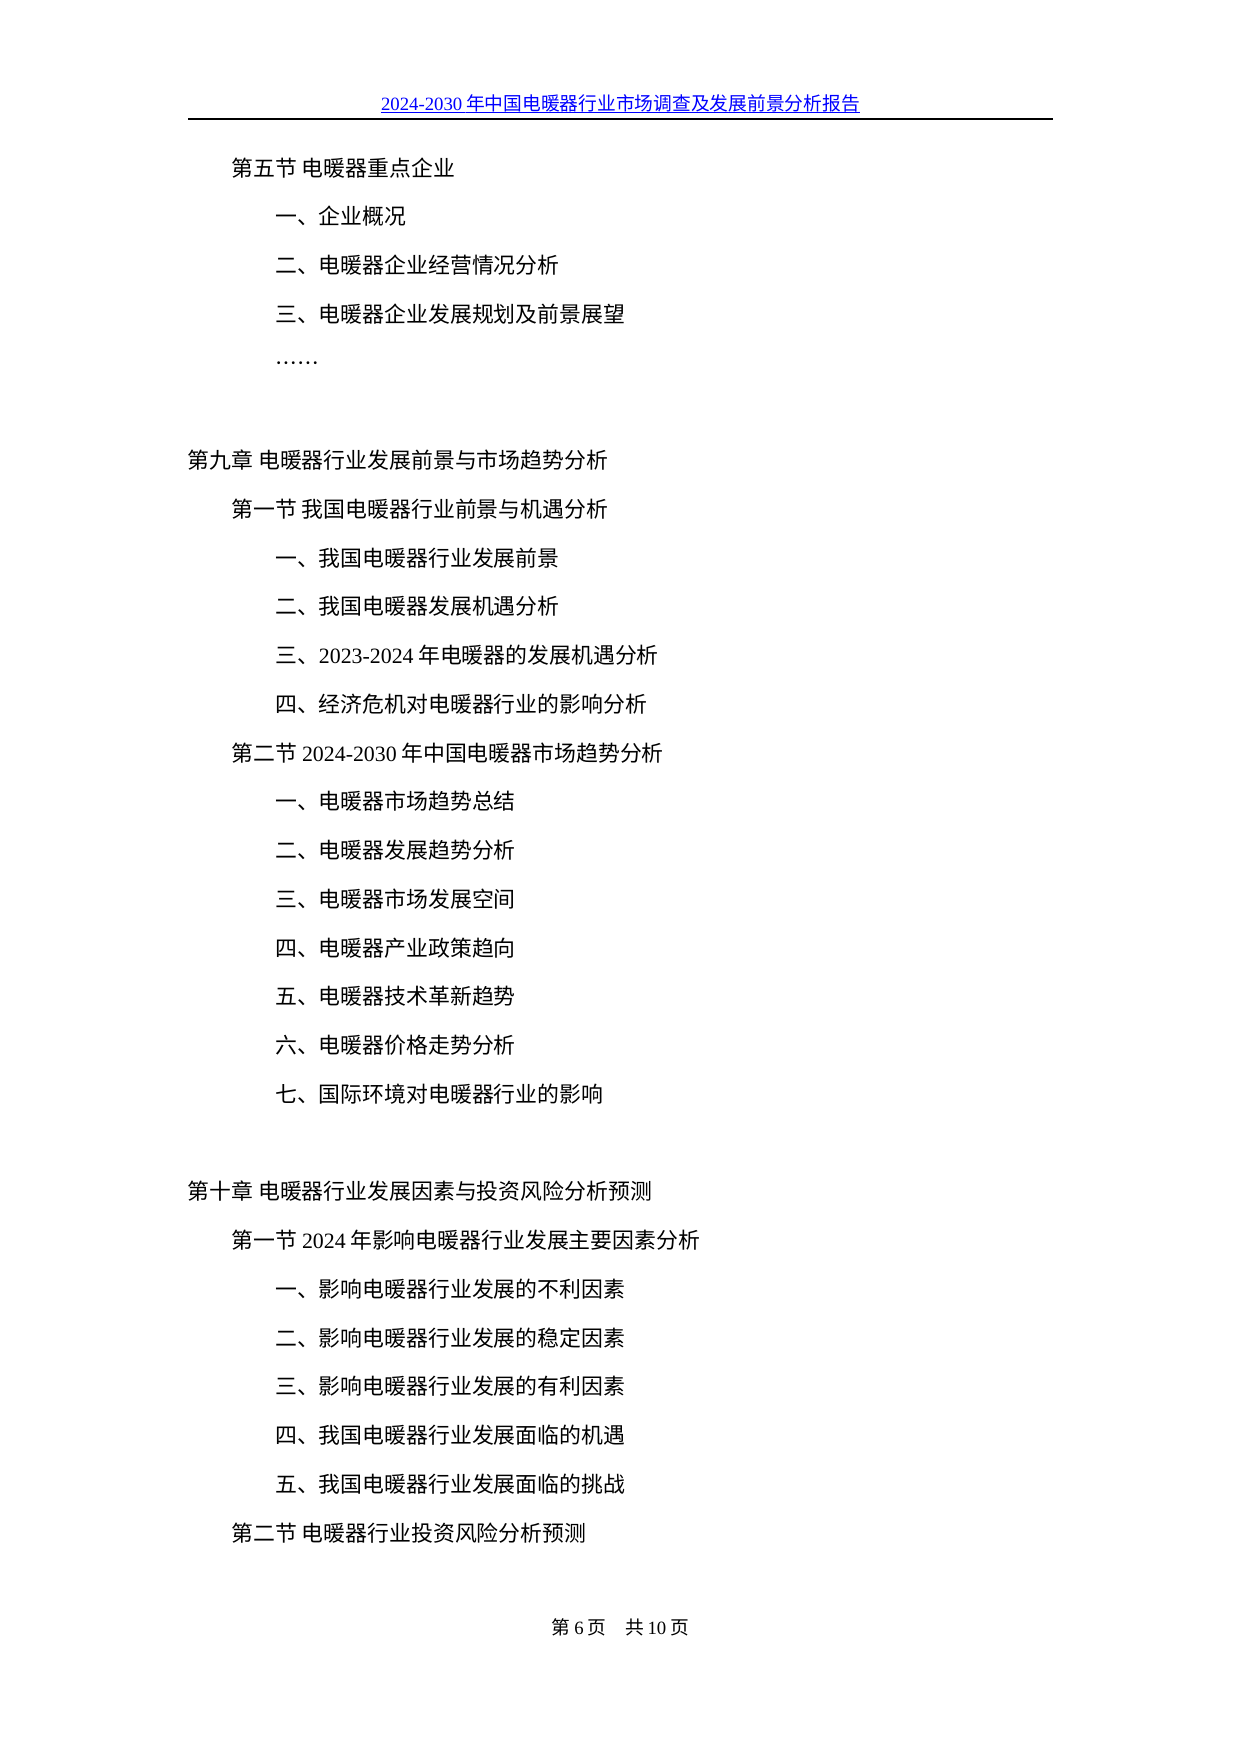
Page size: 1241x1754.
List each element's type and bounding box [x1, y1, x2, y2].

text [187, 150, 1053, 1548]
